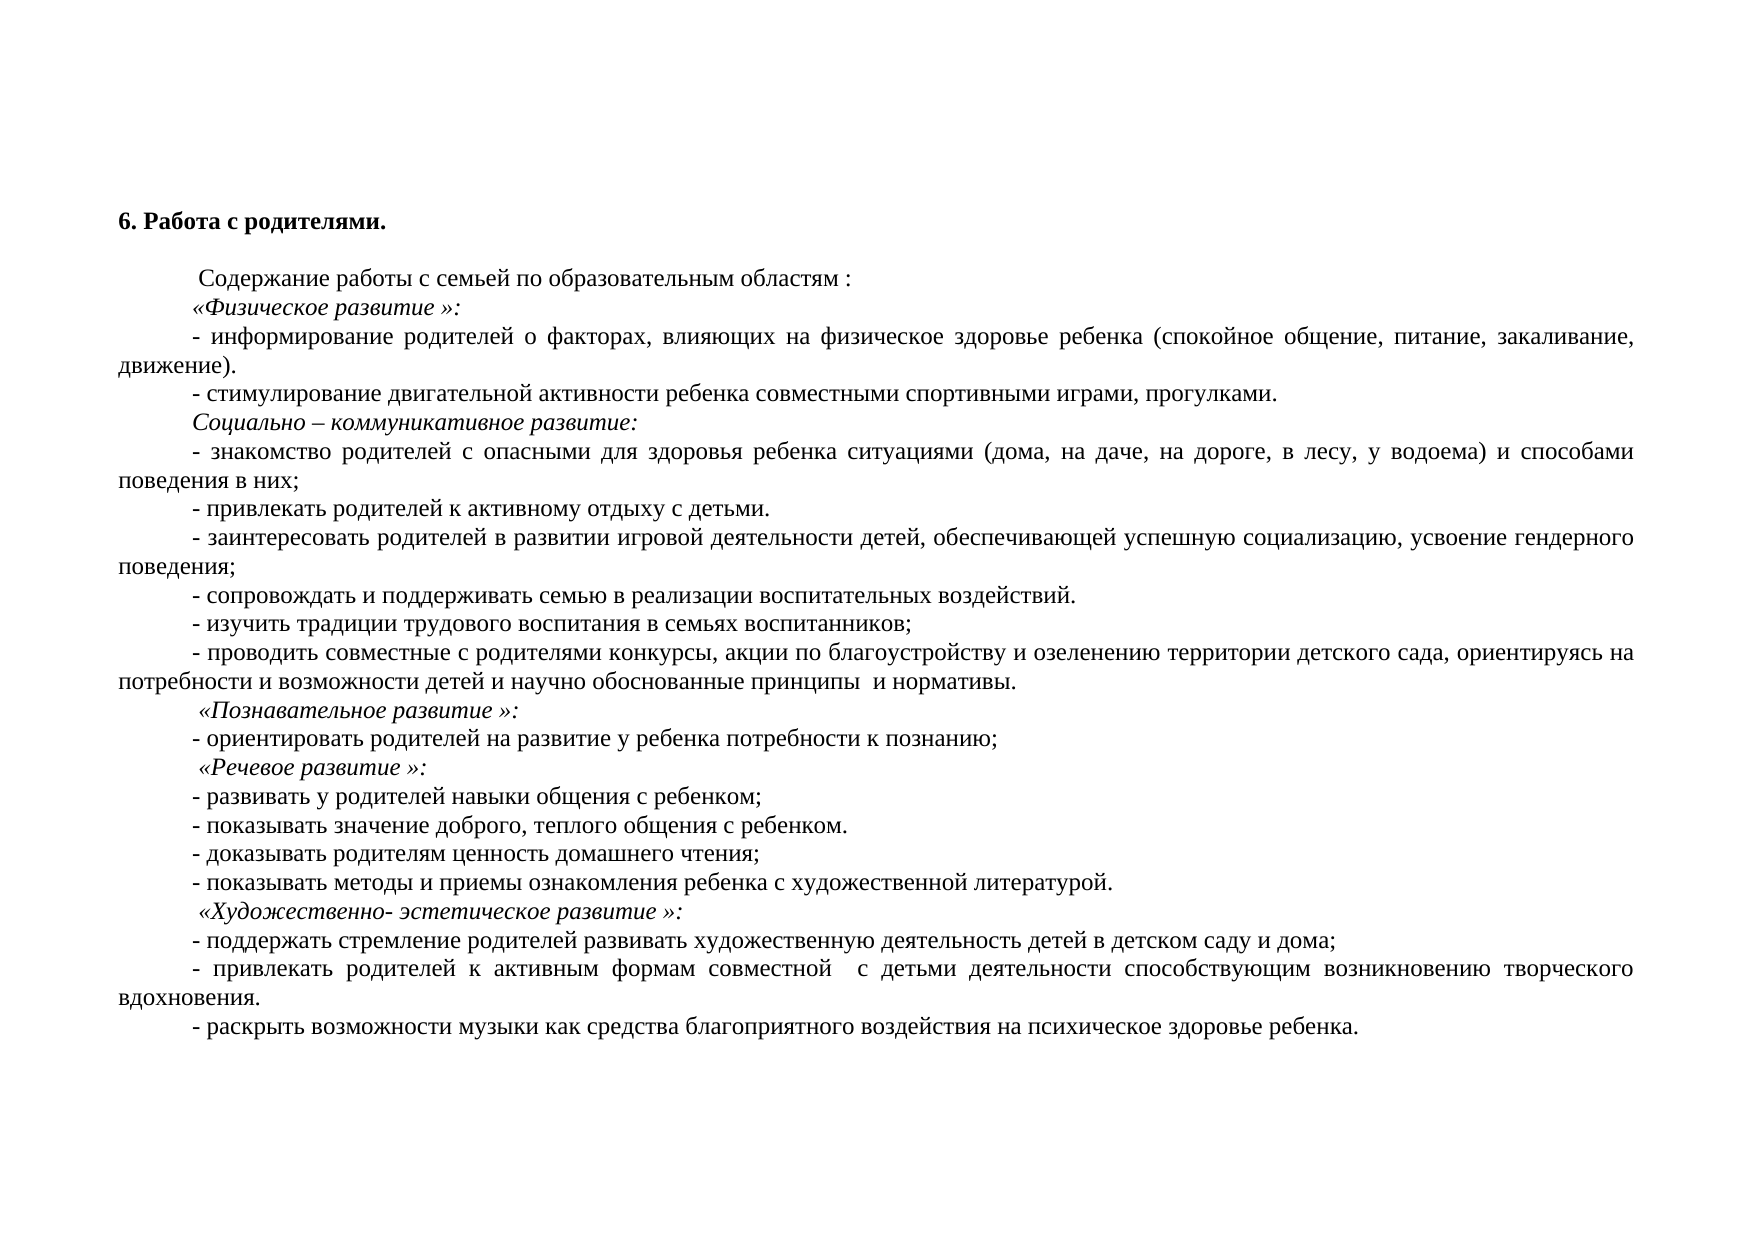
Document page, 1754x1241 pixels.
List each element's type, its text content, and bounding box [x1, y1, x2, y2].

text - заинтересовать родителей в развитии игровой деятельности детей, обеспечивающей успешную социализацию, усвоение гендерного поведения; [118, 522, 1636, 580]
text Содержание работы с семьей по образовательным областям : [118, 263, 1636, 292]
text Социально – коммуникативное развитие: [118, 407, 1636, 436]
text - раскрыть возможности музыки как средства благоприятного воздействия на психическое здоровье ребенка. [118, 1011, 1636, 1040]
text «Речевое развитие »: [118, 752, 1636, 781]
text - доказывать родителям ценность домашнего чтения; [118, 838, 1636, 867]
text - поддержать стремление родителей развивать художественную деятельность детей в детском саду и дома; [118, 925, 1636, 953]
text - привлекать родителей к активному отдыху с детьми. [118, 493, 1636, 522]
text - ориентировать родителей на развитие у ребенка потребности к познанию; [118, 723, 1636, 752]
text «Художественно- эстетическое развитие »: [118, 896, 1636, 925]
text - показывать значение доброго, теплого общения с ребенком. [118, 810, 1636, 838]
text - проводить совместные с родителями конкурсы, акции по благоустройству и озеленению территории детского сада, ориентируясь на потребности и возможности детей и научно обоснованные принципы и нормативы. [118, 637, 1636, 695]
text - показывать методы и приемы ознакомления ребенка с художественной литературой. [118, 867, 1636, 896]
text - изучить традиции трудового воспитания в семьях воспитанников; [118, 608, 1636, 637]
text - привлекать родителей к активным формам совместной с детьми деятельности способствующим возникновению творческого вдохновения. [118, 953, 1636, 1011]
text «Физическое развитие »: [118, 292, 1636, 321]
text - сопровождать и поддерживать семью в реализации воспитательных воздействий. [118, 580, 1636, 608]
text - знакомство родителей с опасными для здоровья ребенка ситуациями (дома, на даче, на дороге, в лесу, у водоема) и способами поведения в них; [118, 436, 1636, 493]
text - развивать у родителей навыки общения с ребенком; [118, 781, 1636, 810]
text - стимулирование двигательной активности ребенка совместными спортивными играми, прогулками. [118, 378, 1636, 407]
text 6. Работа с родителями. [118, 206, 1636, 235]
text «Познавательное развитие »: [118, 695, 1636, 723]
text - информирование родителей о факторах, влияющих на физическое здоровье ребенка (спокойное общение, питание, закаливание, движение). [118, 321, 1636, 378]
